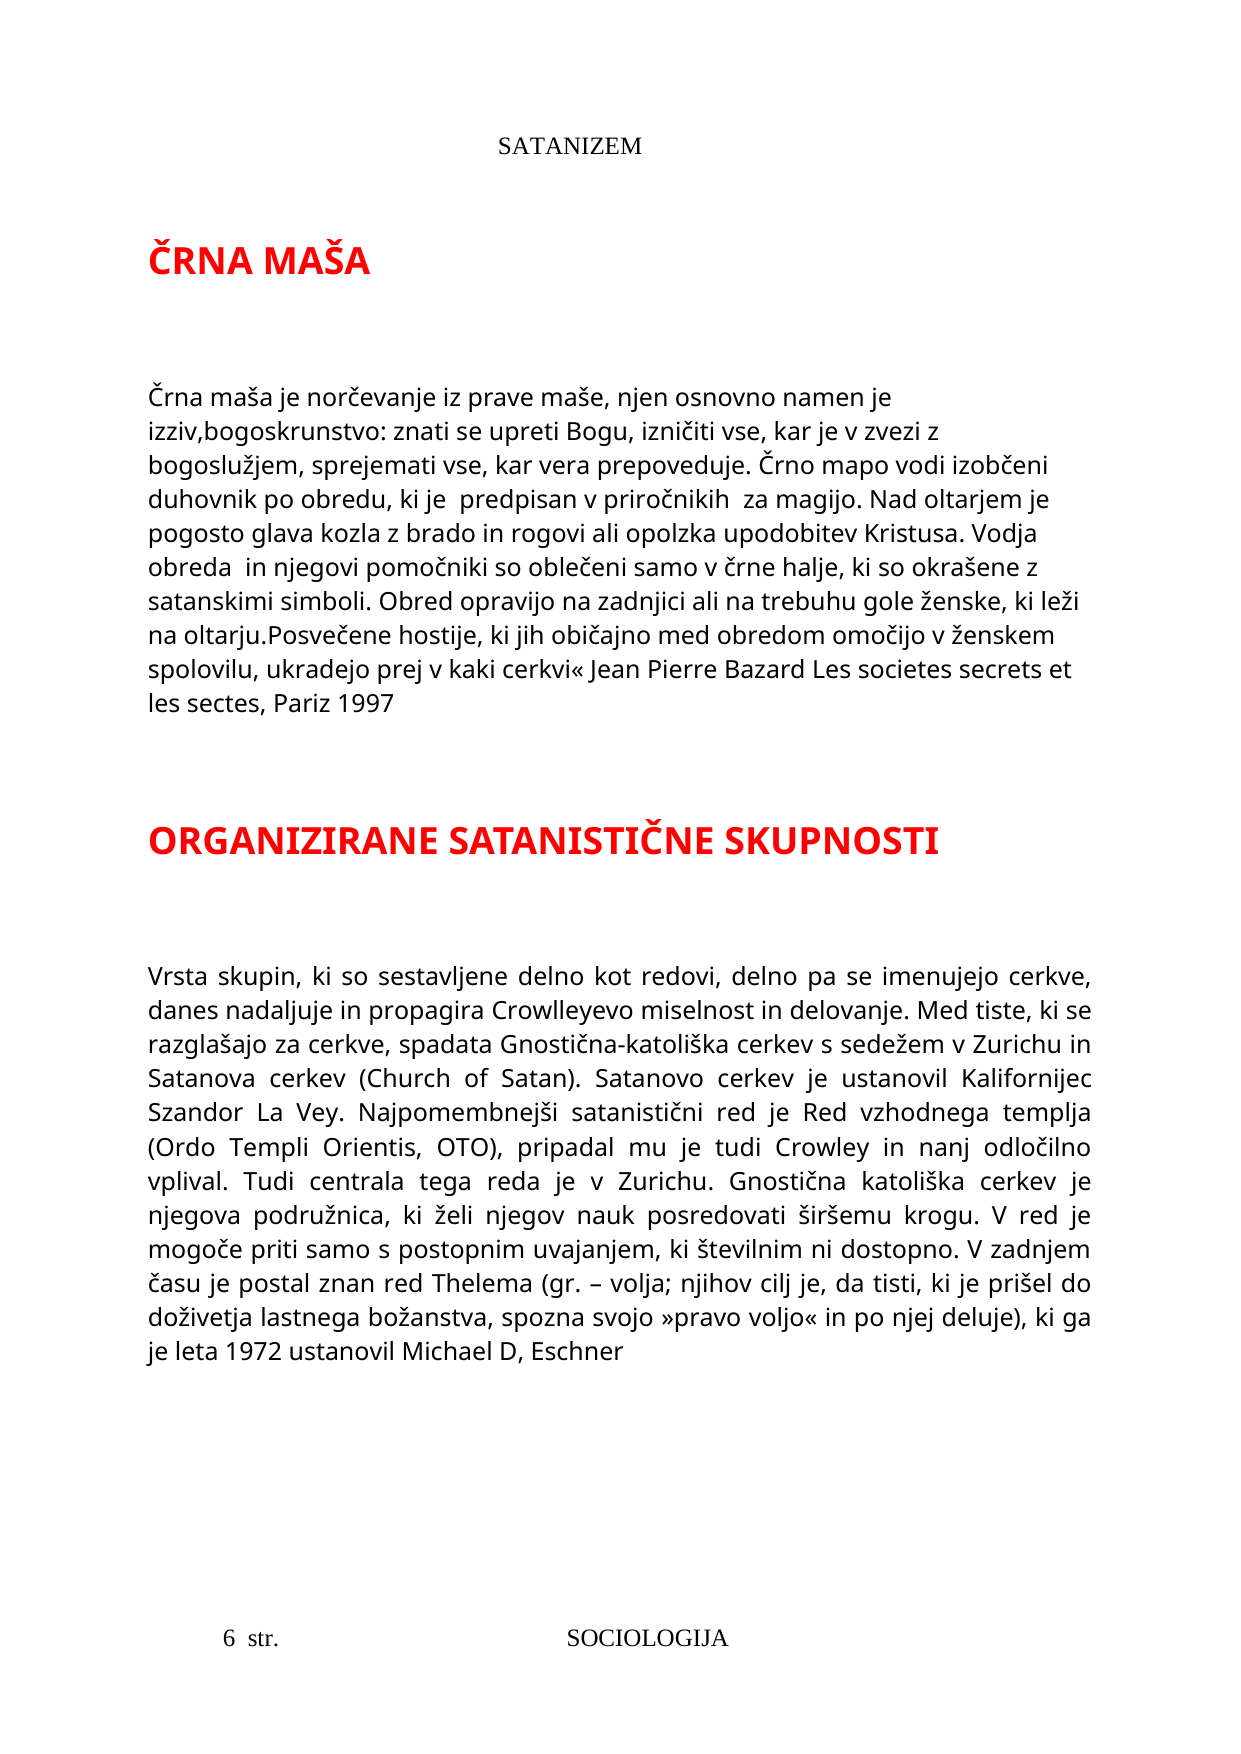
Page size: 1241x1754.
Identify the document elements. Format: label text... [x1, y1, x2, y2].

subtitle Črna maša [148, 234, 1093, 286]
text Črna maša je norčevanje iz prave maše, njen osnovno namen je izziv,bogoskrunstvo: znati se upreti Bogu, izničiti vse, kar je v zvezi z bogoslužjem, sprejemati vse, kar vera prepoveduje. Črno mapo vodi izobčeni duhovnik po obredu, ki je predpisan v priročnikih za magijo. Nad oltarjem je pogosto glava kozla z brado in rogovi ali opolzka upodobitev Kristusa. Vodja obreda in njegovi pomočniki so oblečeni samo v črne halje, ki so okrašene z satanskimi simboli. Obred opravijo na zadnjici ali na trebuhu gole ženske, ki leži na oltarju.Posvečene hostije, ki jih običajno med obredom omočijo v ženskem spolovilu, ukradejo prej v kaki cerkvi« Jean Pierre Bazard Les societes secrets et les sectes, Pariz 1997 [148, 379, 1093, 720]
text Vrsta skupin, ki so sestavljene delno kot redovi, delno pa se imenujejo cerkve, danes nadaljuje in propagira Crowlleyevo miselnost in delovanje. Med tiste, ki se razglašajo za cerkve, spadata Gnostična-katoliška cerkev s sedežem v Zurichu in Satanova cerkev (Church of Satan). Satanovo cerkev je ustanovil Kalifornijec Szandor La Vey. Najpomembnejši satanistični red je Red vzhodnega templja (Ordo Templi Orientis, OTO), pripadal mu je tudi Crowley in nanj odločilno vplival. Tudi centrala tega reda je v Zurichu. Gnostična katoliška cerkev je njegova podružnica, ki želi njegov nauk posredovati širšemu krogu. V red je mogoče priti samo s postopnim uvajanjem, ki številnim ni dostopno. V zadnjem času je postal znan red Thelema (gr. – volja; njihov cilj je, da tisti, ki je prišel do doživetja lastnega božanstva, spozna svojo »pravo voljo« in po njej deluje), ki ga je leta 1972 ustanovil Michael D, Eschner [148, 959, 1093, 1368]
subtitle Organizirane satanistične skupnosti [148, 814, 1093, 865]
